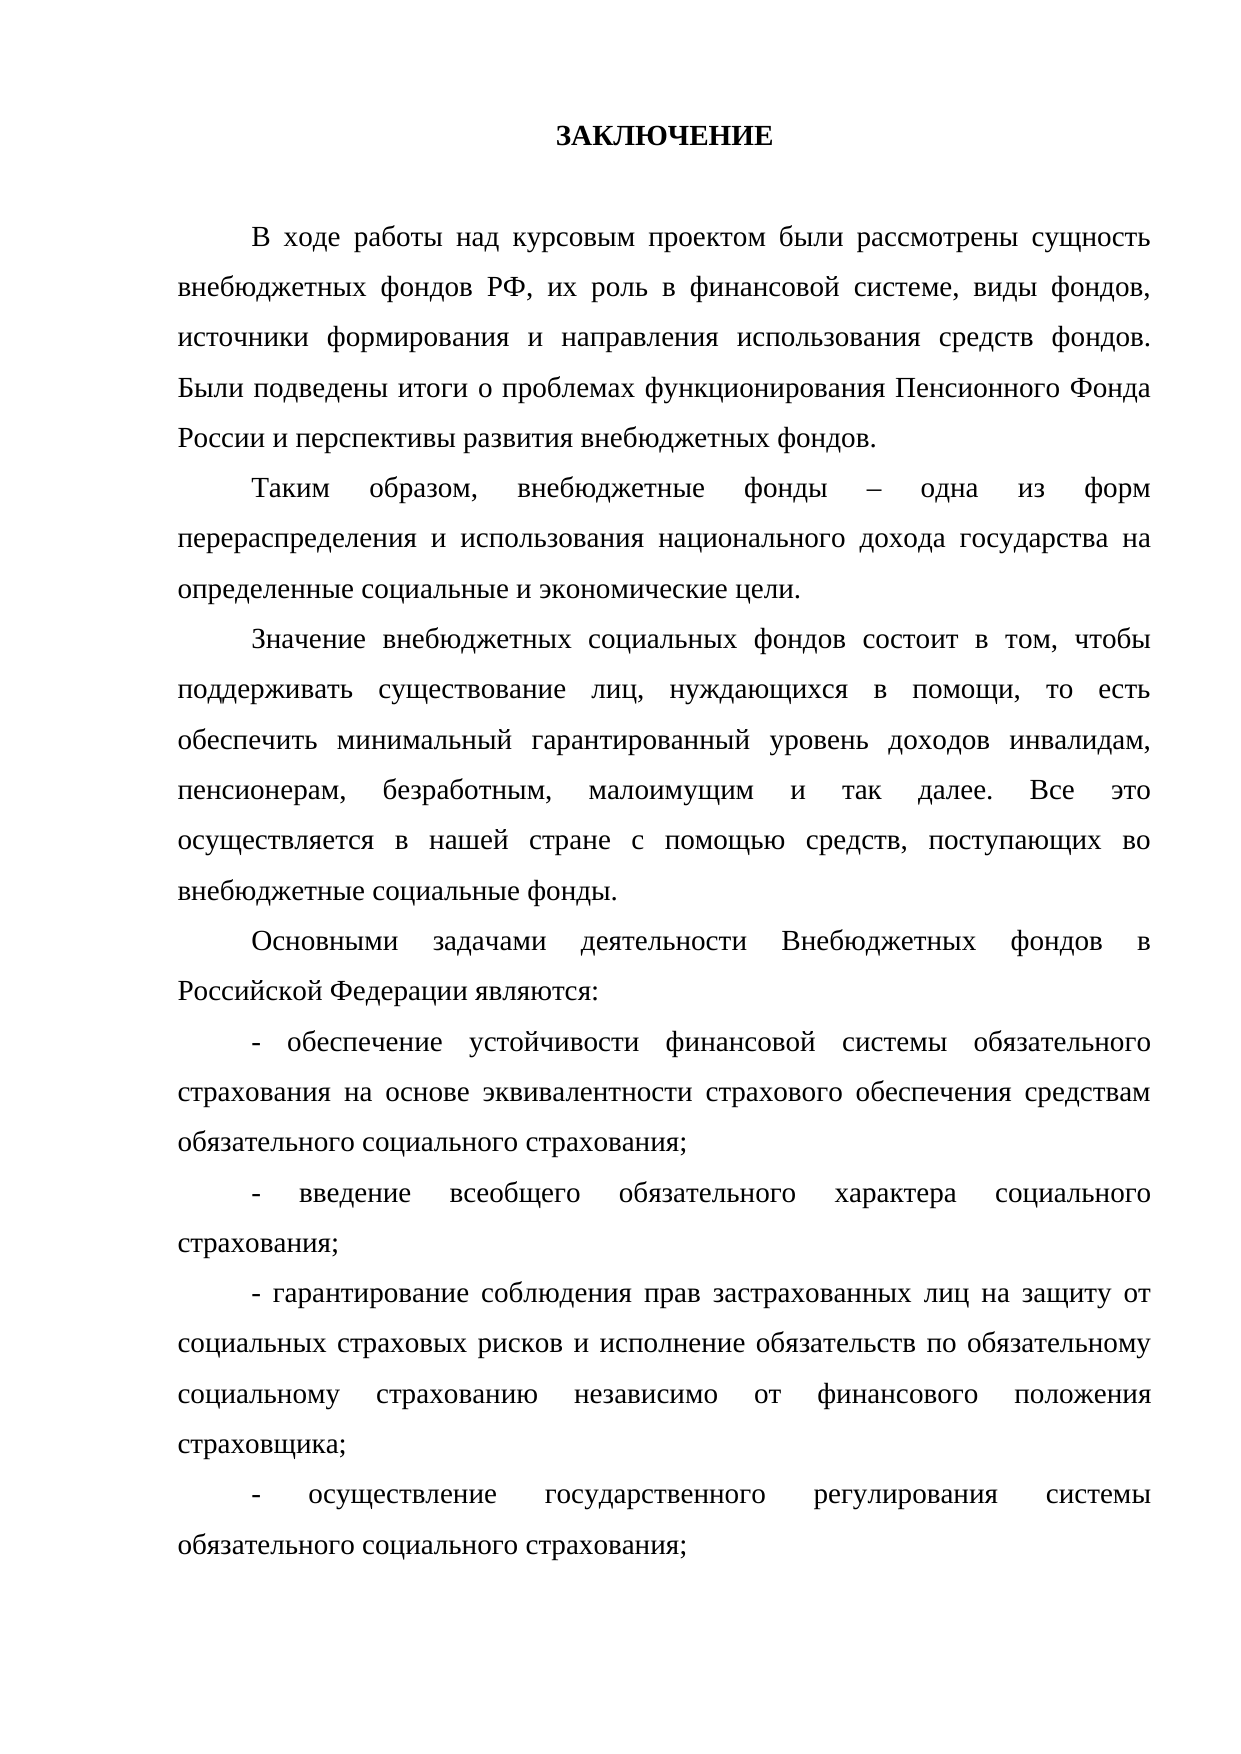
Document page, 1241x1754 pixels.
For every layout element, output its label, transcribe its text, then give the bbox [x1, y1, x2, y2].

text Таким образом, внебюджетные фонды – одна из форм перераспределения и использования национального дохода государства на определенные социальные и экономические цели. [177, 470, 1152, 604]
text Основными задачами деятельности Внебюджетных фондов в Российской Федерации являются: [177, 923, 1152, 1007]
text Значение внебюджетных социальных фондов состоит в том, чтобы поддерживать существование лиц, нуждающихся в помощи, то есть обеспечить минимальный гарантированный уровень доходов инвалидам, пенсионерам, безработным, малоимущим и так далее. Все это осуществляется в нашей стране с помощью средств, поступающих во внебюджетные социальные фонды. [177, 621, 1152, 906]
text ЗАКЛЮЧЕНИЕ [177, 118, 1152, 152]
text - гарантирование соблюдения прав застрахованных лиц на защиту от социальных страховых рисков и исполнение обязательств по обязательному социальному страхованию независимо от финансового положения страховщика; [177, 1275, 1152, 1460]
text - обеспечение устойчивости финансовой системы обязательного страхования на основе эквивалентности страхового обеспечения средствам обязательного социального страхования; [177, 1024, 1152, 1158]
text - осуществление государственного регулирования системы обязательного социального страхования; [177, 1477, 1152, 1560]
text В ходе работы над курсовым проектом были рассмотрены сущность внебюджетных фондов РФ, их роль в финансовой системе, виды фондов, источники формирования и направления использования средств фондов. Были подведены итоги о проблемах функционирования Пенсионного Фонда России и перспективы развития внебюджетных фондов. [177, 219, 1152, 453]
text - введение всеобщего обязательного характера социального страхования; [177, 1175, 1152, 1258]
